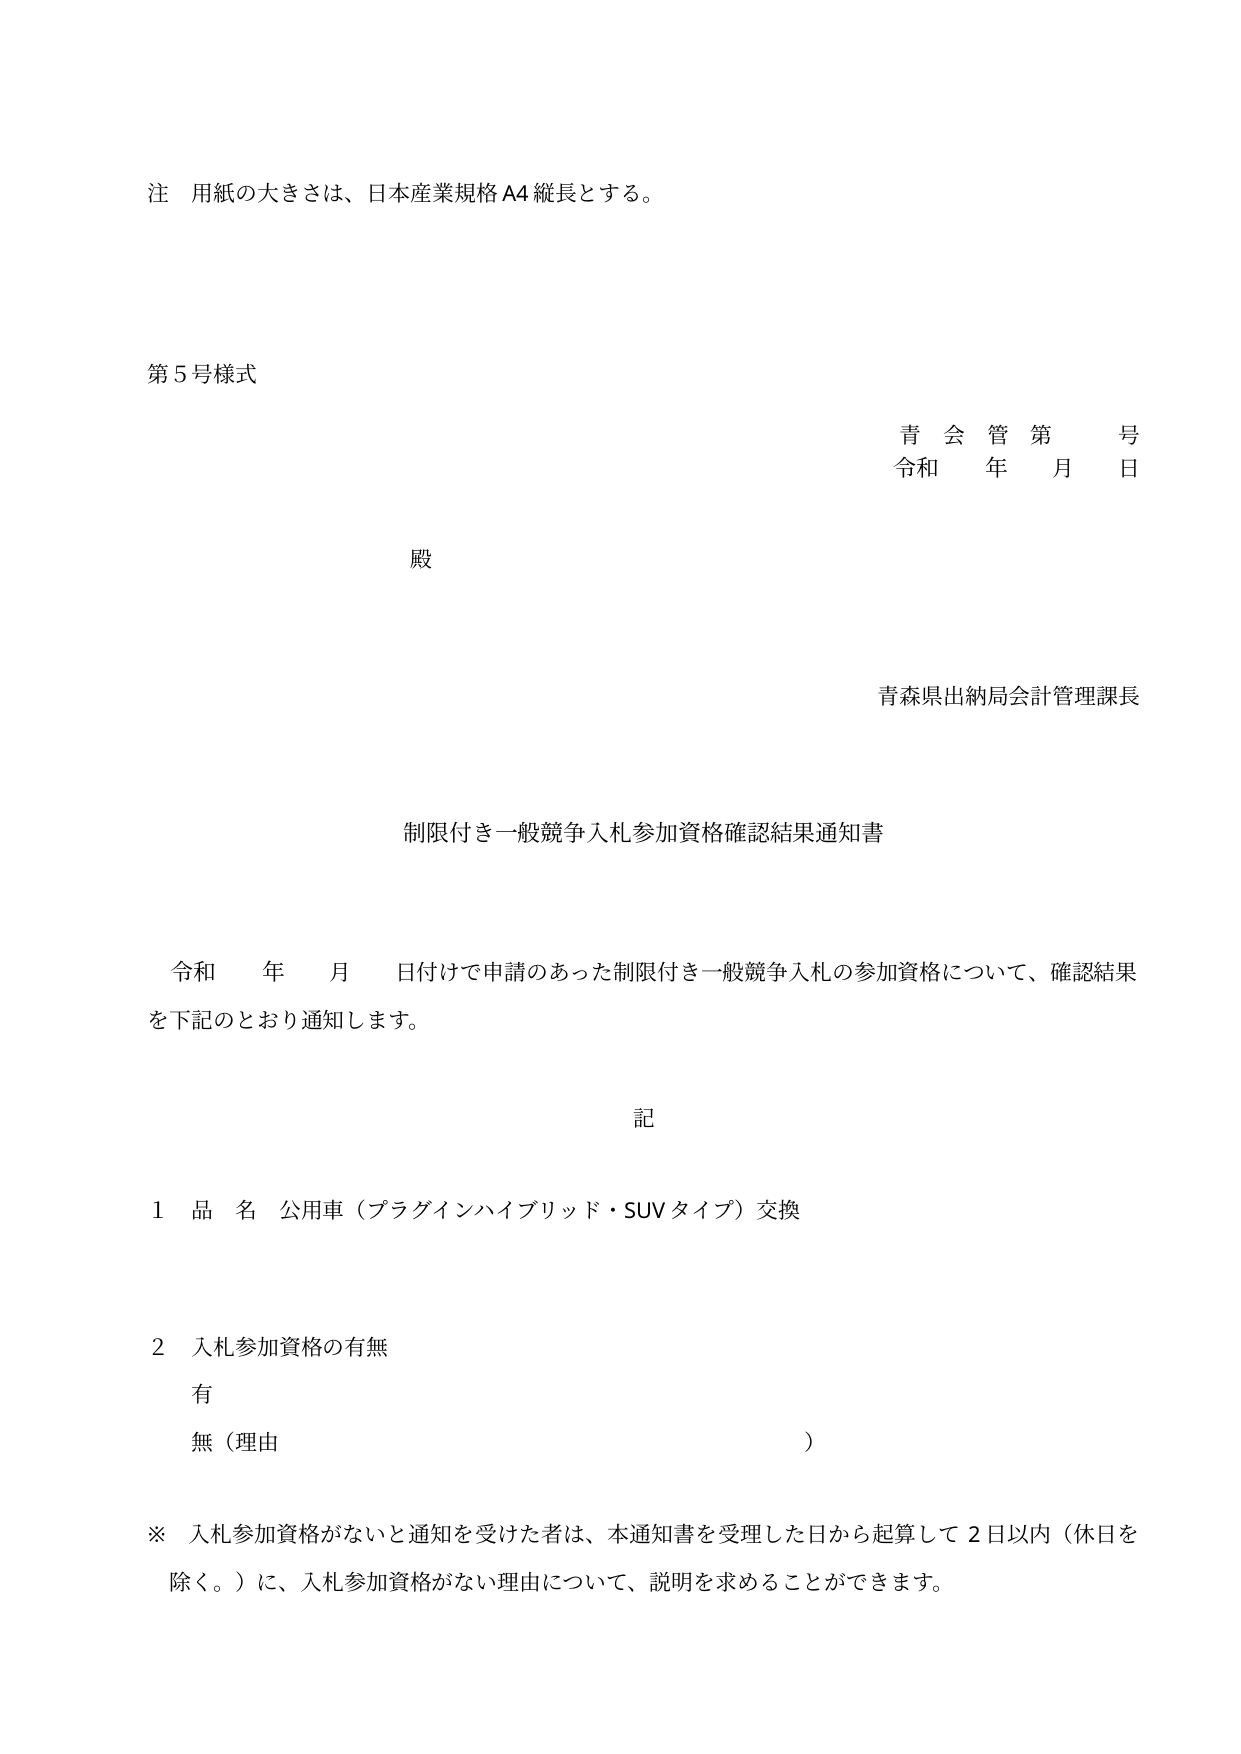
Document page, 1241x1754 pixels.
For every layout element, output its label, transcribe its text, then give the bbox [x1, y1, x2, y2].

text 殿 [148, 542, 1140, 574]
text 青森県出納局会計管理課長 [148, 679, 1140, 710]
text 記 [148, 1101, 1140, 1133]
text 青 会 管 第 号 [148, 418, 1140, 450]
text 無（理由 ） [148, 1425, 1140, 1456]
text 第５号様式 [148, 357, 1140, 389]
text １ 品 名 公用車（プラグインハイブリッド・SUVタイプ）交換 [148, 1193, 1140, 1224]
text ２ 入札参加資格の有無 [148, 1331, 1140, 1362]
text 令和 年 月 日付けで申請のあった制限付き一般競争入札の参加資格について、確認結果を下記のとおり通知します。 [148, 954, 1140, 1034]
text 制限付き一般競争入札参加資格確認結果通知書 [148, 816, 1140, 848]
text 注 用紙の大きさは、日本産業規格A4縦長とする。 [148, 177, 1140, 208]
text ※ 入札参加資格がないと通知を受けた者は、本通知書を受理した日から起算して2日以内（休日を除く。）に、入札参加資格がない理由について、説明を求めることができます。 [148, 1518, 1140, 1596]
text 令和 年 月 日 [148, 450, 1140, 483]
text 有 [148, 1378, 1140, 1409]
